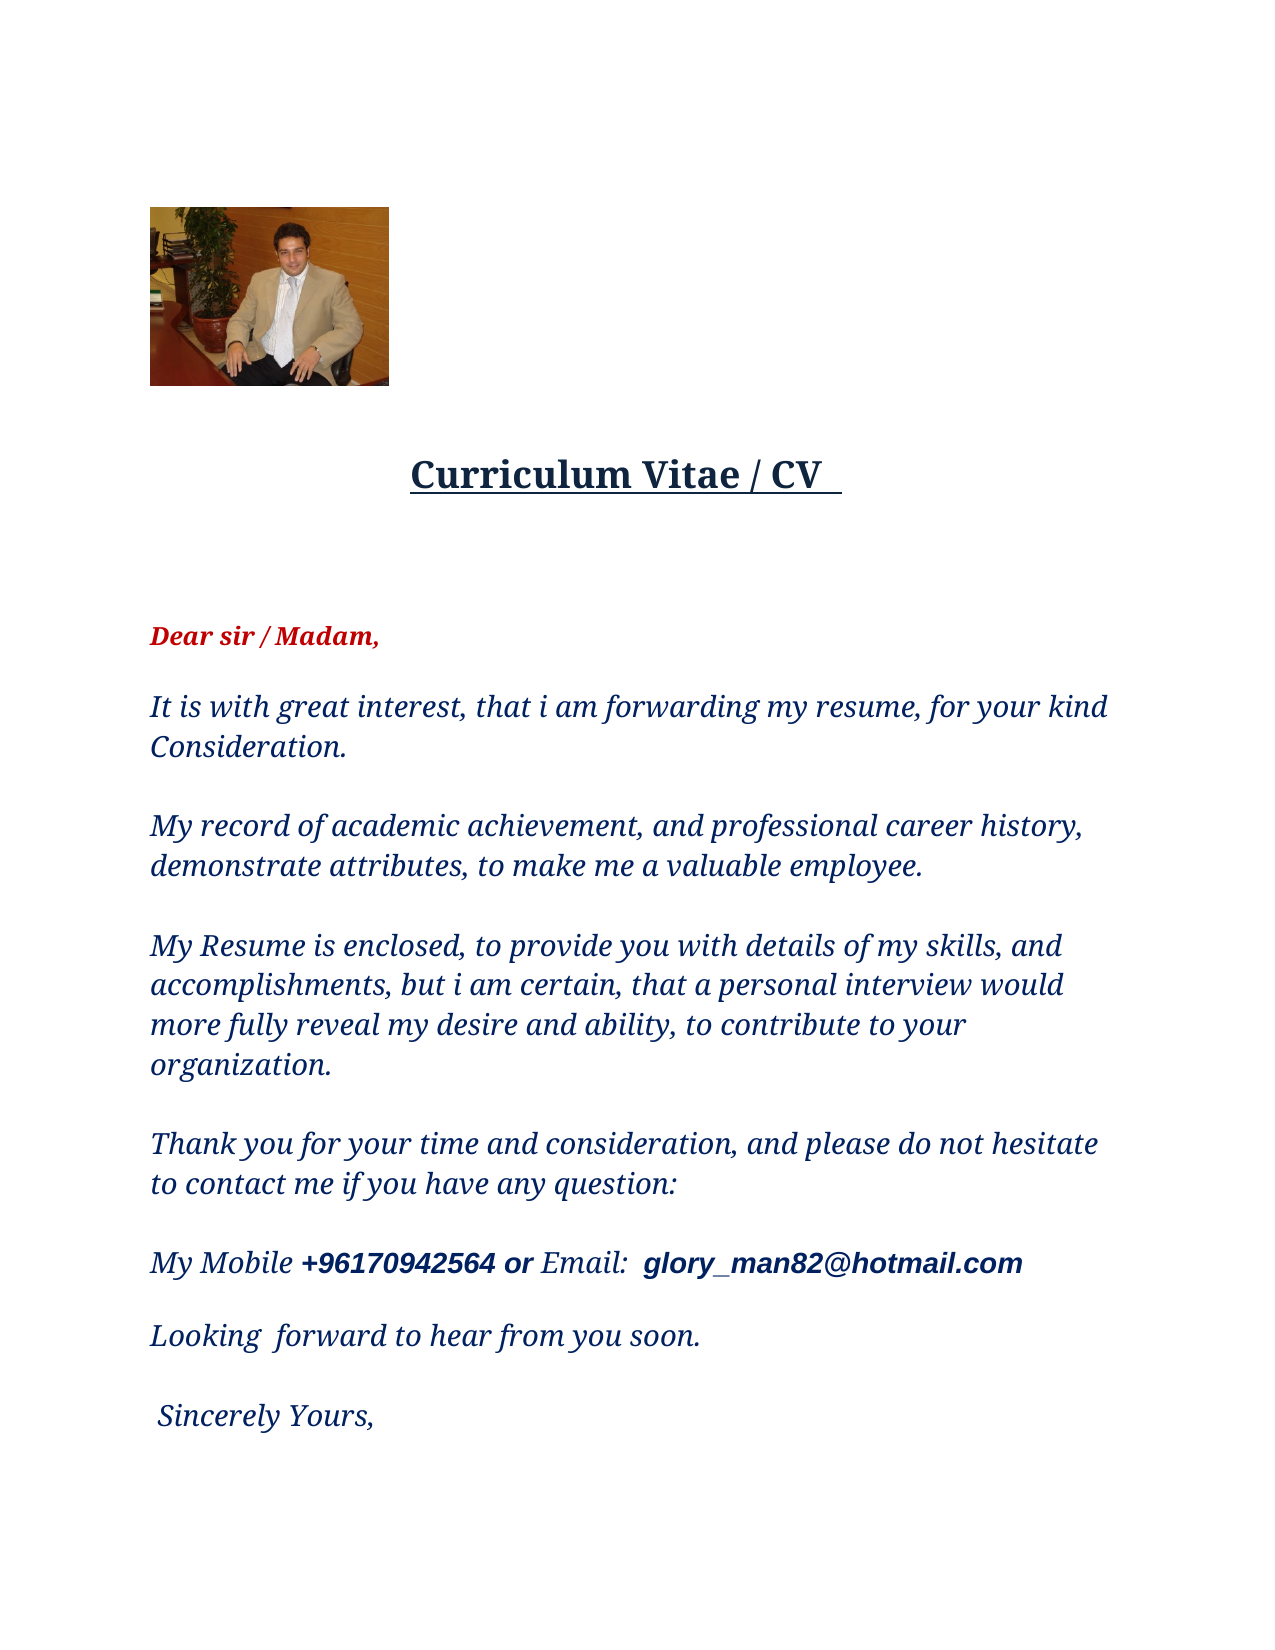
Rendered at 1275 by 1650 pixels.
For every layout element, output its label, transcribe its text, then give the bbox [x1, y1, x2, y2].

picture [150, 207, 389, 386]
text Dear sir / Madam, [150, 618, 1125, 653]
text My Mobile +96170942564 or Email: glory_man82@hotmail.com [150, 1242, 1125, 1282]
text My Resume is enclosed, to provide you with details of my skills, and accomplishments, but i am certain, that a personal interview would more fully reveal my desire and ability, to contribute to your organization. [150, 925, 1125, 1083]
text Curriculum Vitae / CV [150, 448, 1125, 499]
text It is with great interest, that i am forwarding my resume, for your kind Consideration. [150, 687, 1125, 766]
text Thank you for your time and consideration, and please do not hesitate to contact me if you have any question: [150, 1123, 1125, 1203]
text Sincerely Yours, [150, 1395, 1125, 1434]
text My record of academic achievement, and professional career history, demonstrate attributes, to make me a valuable employee. [150, 806, 1125, 885]
text Looking forward to hear from you soon. [150, 1316, 1125, 1355]
